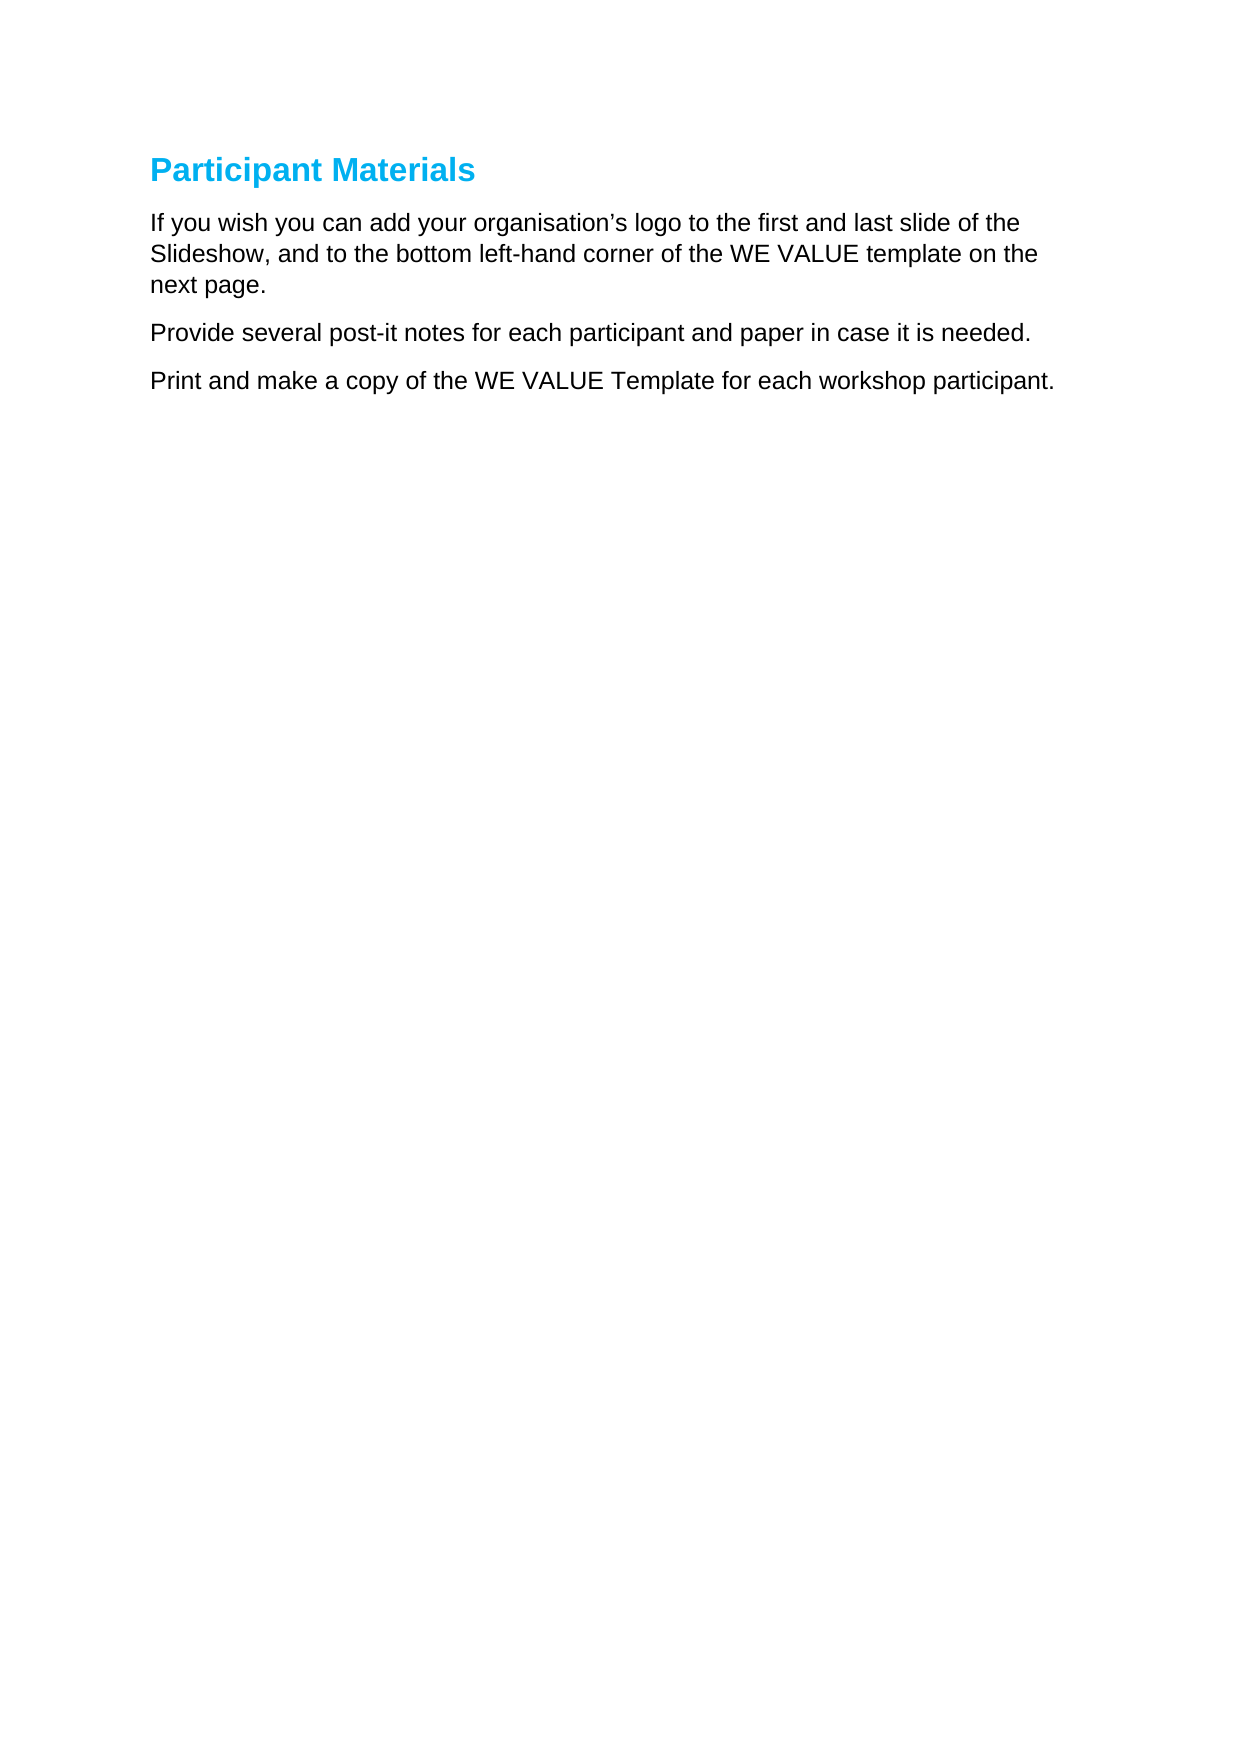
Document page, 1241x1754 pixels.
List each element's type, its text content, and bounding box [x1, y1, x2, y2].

text Provide several post-it notes for each participant and paper in case it is needed. [150, 318, 1090, 347]
text If you wish you can add your organisation’s logo to the first and last slide of the Slideshow, and to the bottom left-hand corner of the WE VALUE template on the next page. [150, 208, 1090, 299]
text Participant Materials [150, 150, 1090, 188]
text Print and make a copy of the WE VALUE Template for each workshop participant. [150, 366, 1090, 394]
